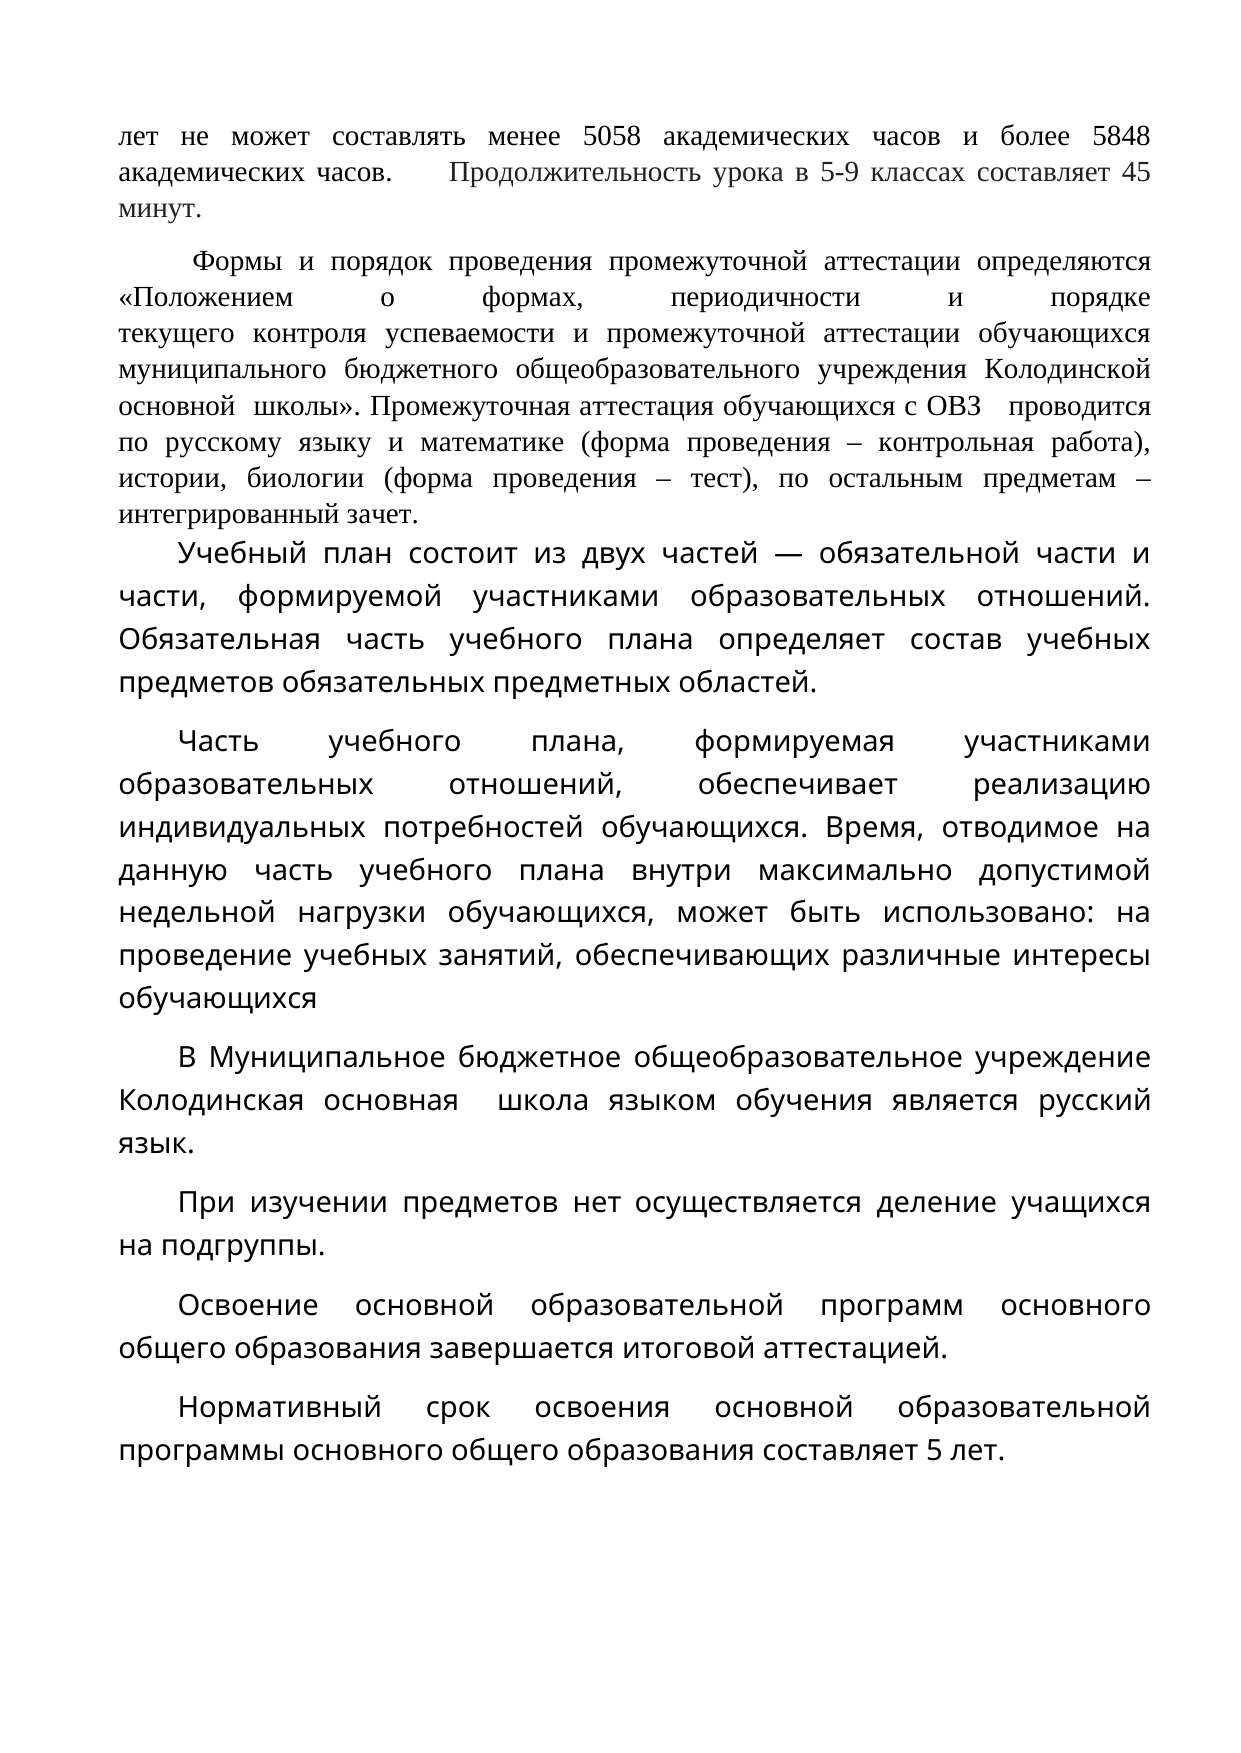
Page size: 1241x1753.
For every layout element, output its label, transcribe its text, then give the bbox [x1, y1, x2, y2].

text При изучении предметов нет осуществляется деление учащихся на подгруппы. [118, 1182, 1152, 1264]
text В Муниципальное бюджетное общеобразовательное учреждение Колодинская основная школа языком обучения является русский язык. [118, 1037, 1152, 1162]
text Учебный план состоит из двух частей — обязательной части и части, формируемой участниками образовательных отношений. Обязательная часть учебного плана определяет состав учебных предметов обязательных предметных областей. [118, 532, 1152, 701]
text Освоение основной образовательной программ основного общего образования завершается итоговой аттестацией. [118, 1284, 1152, 1367]
text Нормативный срок освоения основной образовательной программы основного общего образования составляет 5 лет. [118, 1386, 1152, 1469]
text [118, 118, 1152, 224]
text Часть учебного плана, формируемая участниками образовательных отношений, обеспечивает реализацию индивидуальных потребностей обучающихся. Время, отводимое на данную часть учебного плана внутри максимально допустимой недельной нагрузки обучающихся, может быть использовано: на проведение учебных занятий, обеспечивающих различные интересы обучающихся [118, 720, 1152, 1017]
text Формы и порядок проведения промежуточной аттестации определяются «Положением о формах, периодичности и порядке текущего контроля успеваемости и промежуточной аттестации обучающихся муниципального бюджетного общеобразовательного учреждения Колодинской основной школы». Промежуточная аттестация обучающихся с ОВЗ проводится по русскому языку и математике (форма проведения – контрольная работа), истории, биологии (форма проведения – тест), по остальным предметам – интегрированный зачет. [118, 243, 1152, 530]
